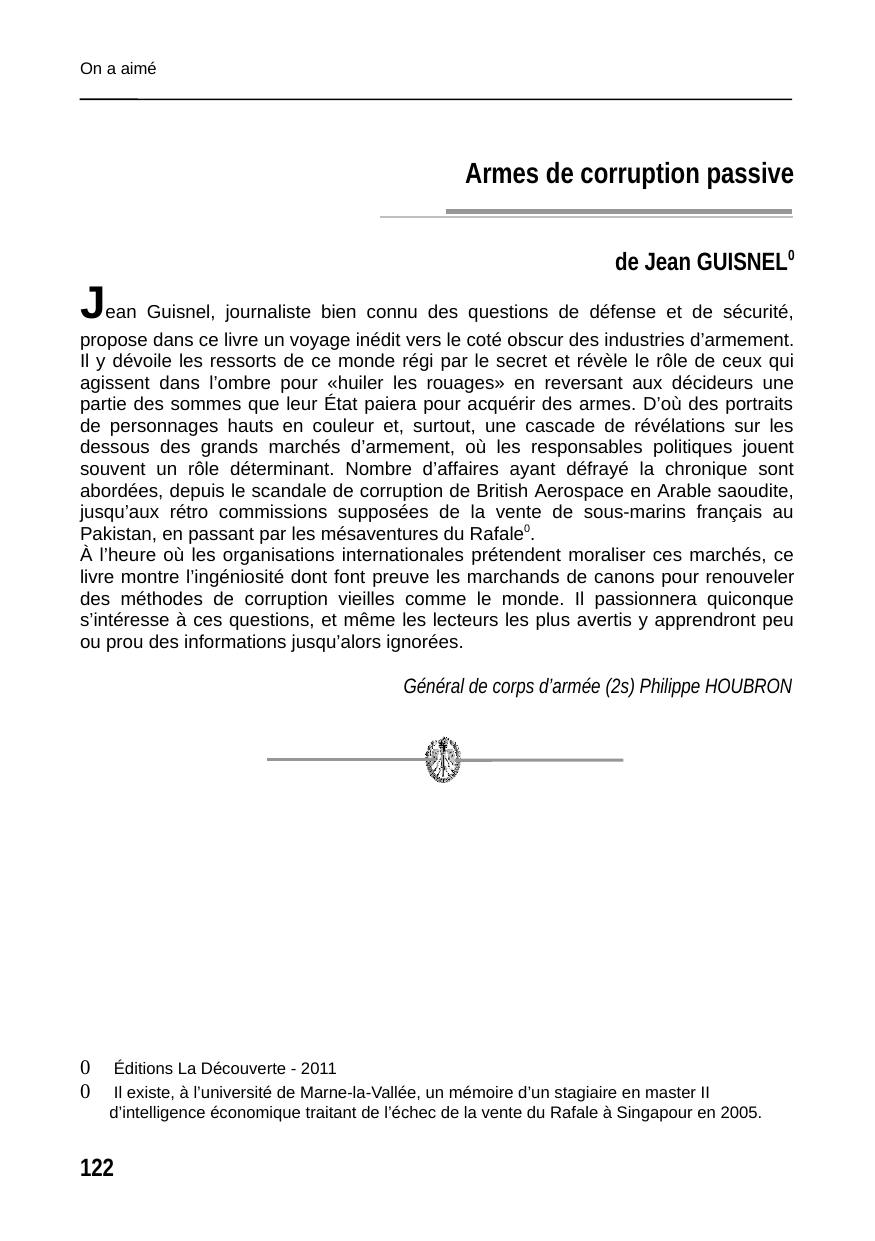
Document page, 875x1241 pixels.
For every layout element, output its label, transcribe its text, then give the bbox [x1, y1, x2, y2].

text de Jean GUISNEL [80, 247, 794, 276]
subtitle Armes de corruption passive [80, 156, 794, 190]
text À l’heure où les organisations internationales prétendent moraliser ces marchés, ce livre montre l’ingéniosité dont font preuve les marchands de canons pour renouveler des méthodes de corruption vieilles comme le monde. Il passionnera quiconque s’intéresse à ces questions, et même les lecteurs les plus avertis y apprendront peu ou prou des informations jusqu’alors ignorées. [80, 544, 794, 652]
text Jean Guisnel, journaliste bien connu des questions de défense et de sécurité, propose dans ce livre un voyage inédit vers le coté obscur des industries d’armement. Il y dévoile les ressorts de ce monde régi par le secret et révèle le rôle de ceux qui agissent dans l’ombre pour «huiler les rouages» en reversant aux décideurs une partie des sommes que leur État paiera pour acquérir des armes. D’où des portraits de personnages hauts en couleur et, surtout, une cascade de révélations sur les dessous des grands marchés d’armement, où les responsables politiques jouent souvent un rôle déterminant. Nombre d’affaires ayant défrayé la chronique sont abordées, depuis le scandale de corruption de British Aerospace en Arable saoudite, jusqu’aux rétro commissions supposées de la vente de sous-marins français au Pakistan, en passant par les mésaventures du Rafale. [80, 276, 794, 544]
subtitle Général de corps d’armée (2s) Philippe HOUBRON [80, 673, 794, 697]
